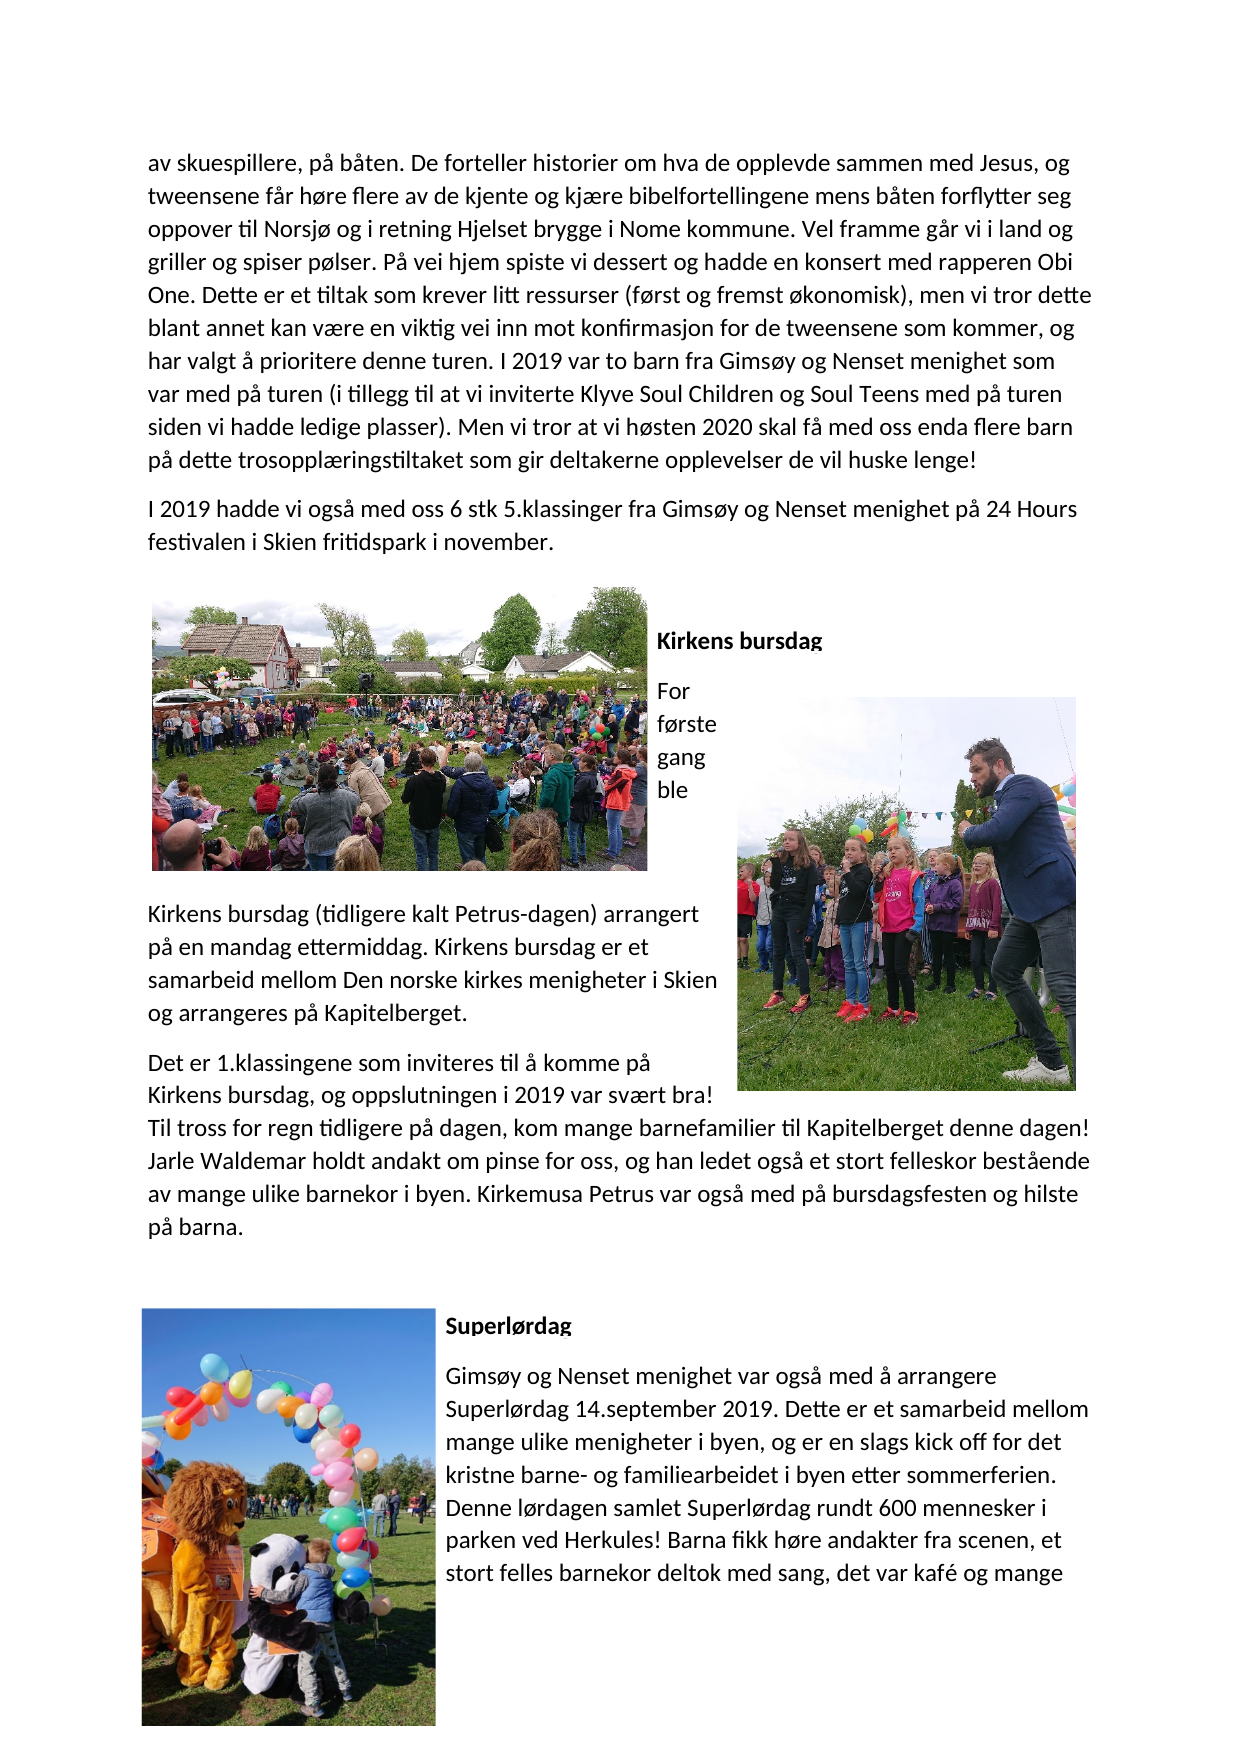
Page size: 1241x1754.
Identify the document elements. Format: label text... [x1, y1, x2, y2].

text Båttur og 24 Hours festivalen [148, 280, 635, 310]
text Det er 1.klassingene som inviteres til å komme på Kirkens bursdag, og oppslutningen i 2019 var svært bra! Til tross for regn tidligere på dagen, kom mange barnefamilier til Kapitelberget denne dagen! Jarle Waldemar holdt andakt om pinse for oss, og han ledet også et stort felleskor bestående av mange ulike barnekor i byen. Kirkemusa Petrus var også med på bursdagsfesten og hilste på barna. [148, 1367, 1093, 1529]
text Kirkens bursdag [648, 1071, 1093, 1101]
text For første gang ble Kirkens bursdag (tidligere kalt Petrus-dagen) arrangert på en mandag ettermiddag. Kirkens bursdag er et samarbeid mellom Den norske kirkes menigheter i Skien og arrangeres på Kapitelberget. [148, 1120, 1093, 1348]
text Høsten 2019 arrangerte vi for første gang til en båttur med temaet «Med disiplene på vann og strand», et samarbeid mellom Gimsøy og Nenset menighet, Skien menighet og Siljan menighet. Det er 7.klassingene som inviteres til dette trosopplæringstiltaket hvor vi tar båten Skarsfos opp slusene til Norsjø. På veien kommer til sammen tre av Jesu disipler, spilt av skuespillere, på båten. De forteller historier om hva de opplevde sammen med Jesus, og tweensene får høre flere av de kjente og kjære bibelfortellingene mens båten forflytter seg oppover til Norsjø og i retning Hjelset brygge i Nome kommune. Vel framme går vi i land og griller og spiser pølser. På vei hjem spiste vi dessert og hadde en konsert med rapperen Obi One. Dette er et tiltak som krever litt ressurser (først og fremst økonomisk), men vi tror dette blant annet kan være en viktig vei inn mot konfirmasjon for de tweensene som kommer, og har valgt å prioritere denne turen. I 2019 var to barn fra Gimsøy og Nenset menighet som var med på turen (i tillegg til at vi inviterte Klyve Soul Children og Soul Teens med på turen siden vi hadde ledige plasser). Men vi tror at vi høsten 2020 skal få med oss enda flere barn på dette trosopplæringstiltaket som gir deltakerne opplevelser de vil huske lenge! [148, 329, 1093, 919]
picture [635, 244, 1138, 581]
picture [150, 1032, 648, 1316]
text I 2019 hadde vi også med oss 6 stk 5.klassinger fra Gimsøy og Nenset menighet på 24 Hours festivalen i Skien fritidspark i november. [148, 938, 1093, 1002]
